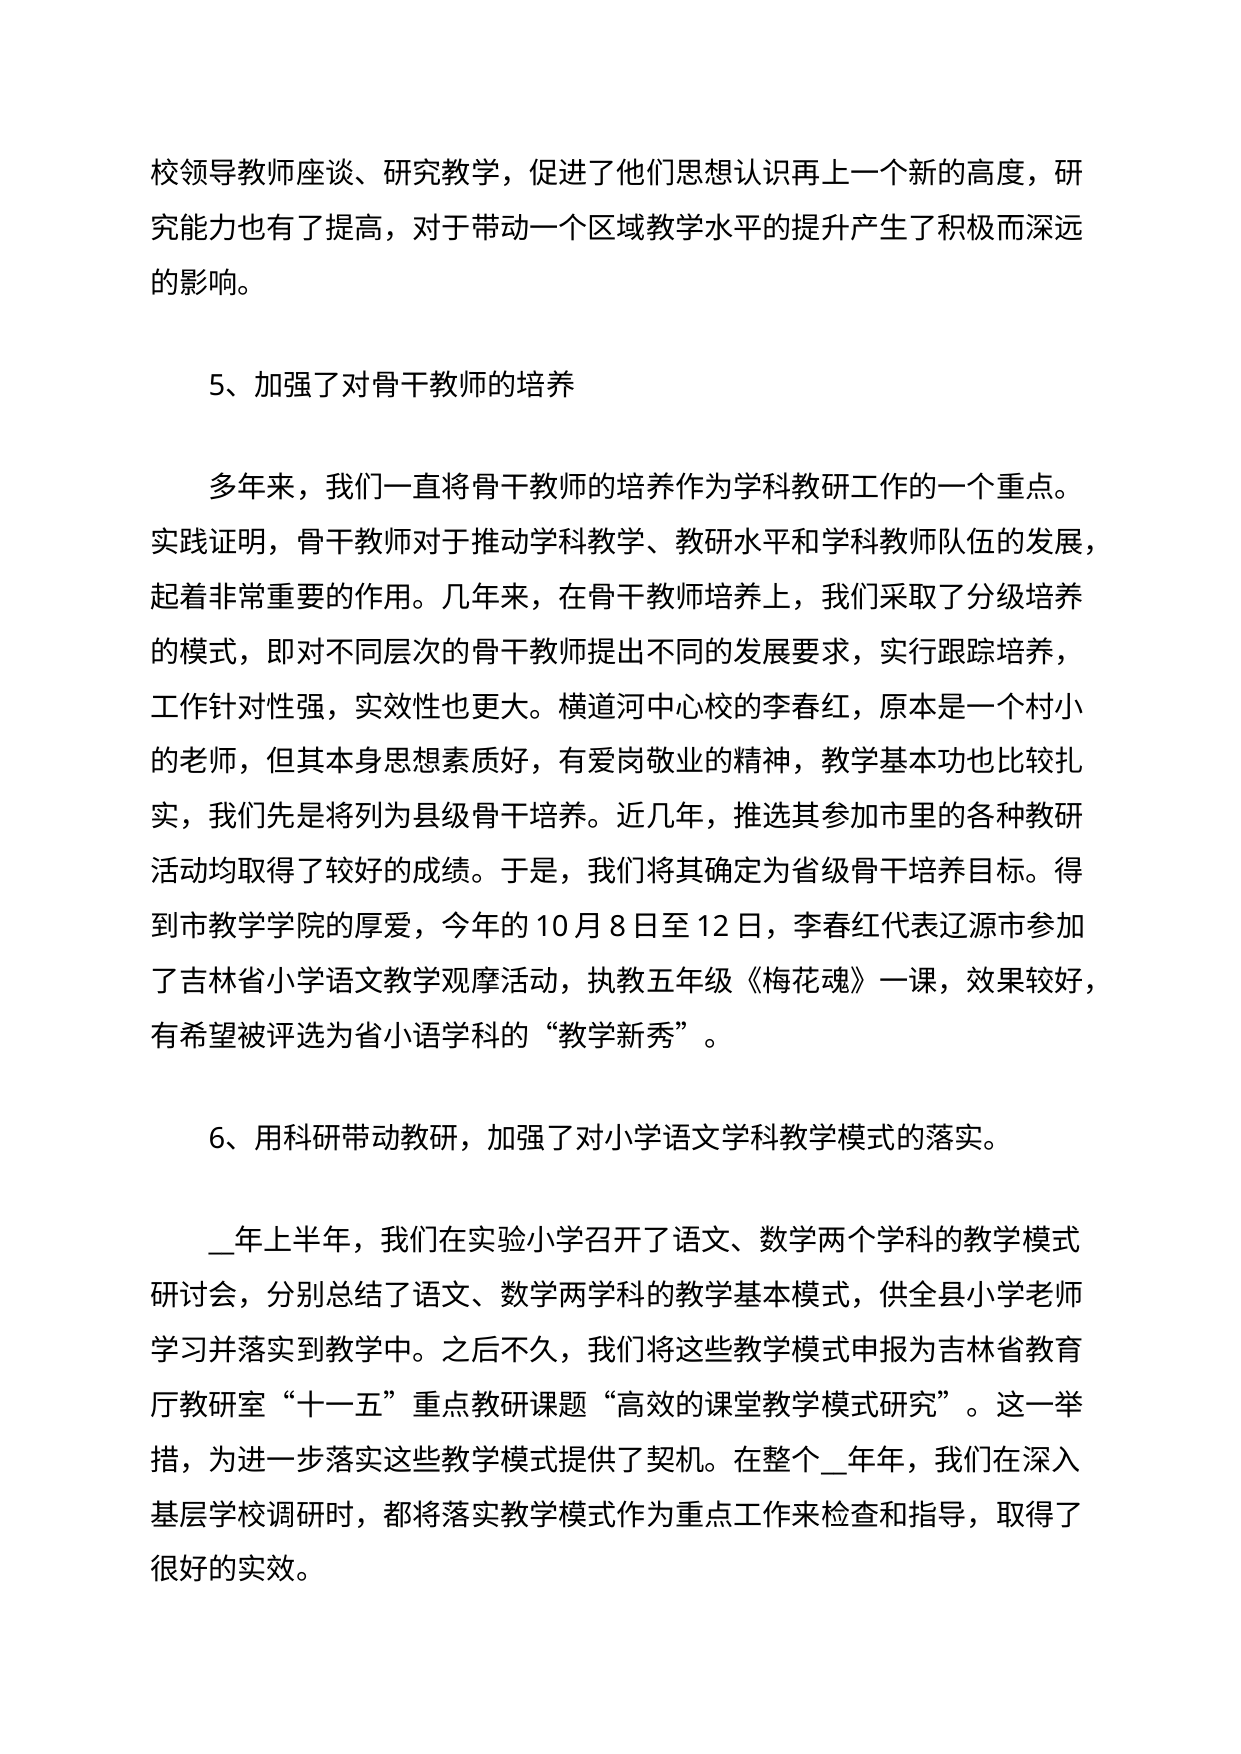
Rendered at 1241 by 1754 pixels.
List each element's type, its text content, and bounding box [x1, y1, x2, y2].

text __年上半年，我们在实验小学召开了语文、数学两个学科的教学模式研讨会，分别总结了语文、数学两学科的教学基本模式，供全县小学老师学习并落实到教学中。之后不久，我们将这些教学模式申报为吉林省教育厅教研室“十一五”重点教研课题“高效的课堂教学模式研究”。这一举措，为进一步落实这些教学模式提供了契机。在整个__年年，我们在深入基层学校调研时，都将落实教学模式作为重点工作来检查和指导，取得了很好的实效。 [150, 1216, 1090, 1588]
text 6、用科研带动教研，加强了对小学语文学科教学模式的落实。 [150, 1114, 1090, 1157]
text 多年来，我们一直将骨干教师的培养作为学科教研工作的一个重点。实践证明，骨干教师对于推动学科教学、教研水平和学科教师队伍的发展，起着非常重要的作用。几年来，在骨干教师培养上，我们采取了分级培养的模式，即对不同层次的骨干教师提出不同的发展要求，实行跟踪培养，工作针对性强，实效性也更大。横道河中心校的李春红，原本是一个村小的老师，但其本身思想素质好，有爱岗敬业的精神，教学基本功也比较扎实，我们先是将列为县级骨干培养。近几年，推选其参加市里的各种教研活动均取得了较好的成绩。于是，我们将其确定为省级骨干培养目标。得到市教学学院的厚爱，今年的10月8日至12日，李春红代表辽源市参加了吉林省小学语文教学观摩活动，执教五年级《梅花魂》一课，效果较好，有希望被评选为省小语学科的“教学新秀”。 [150, 463, 1090, 1055]
text 5、加强了对骨干教师的培养 [150, 362, 1090, 404]
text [150, 150, 1090, 302]
